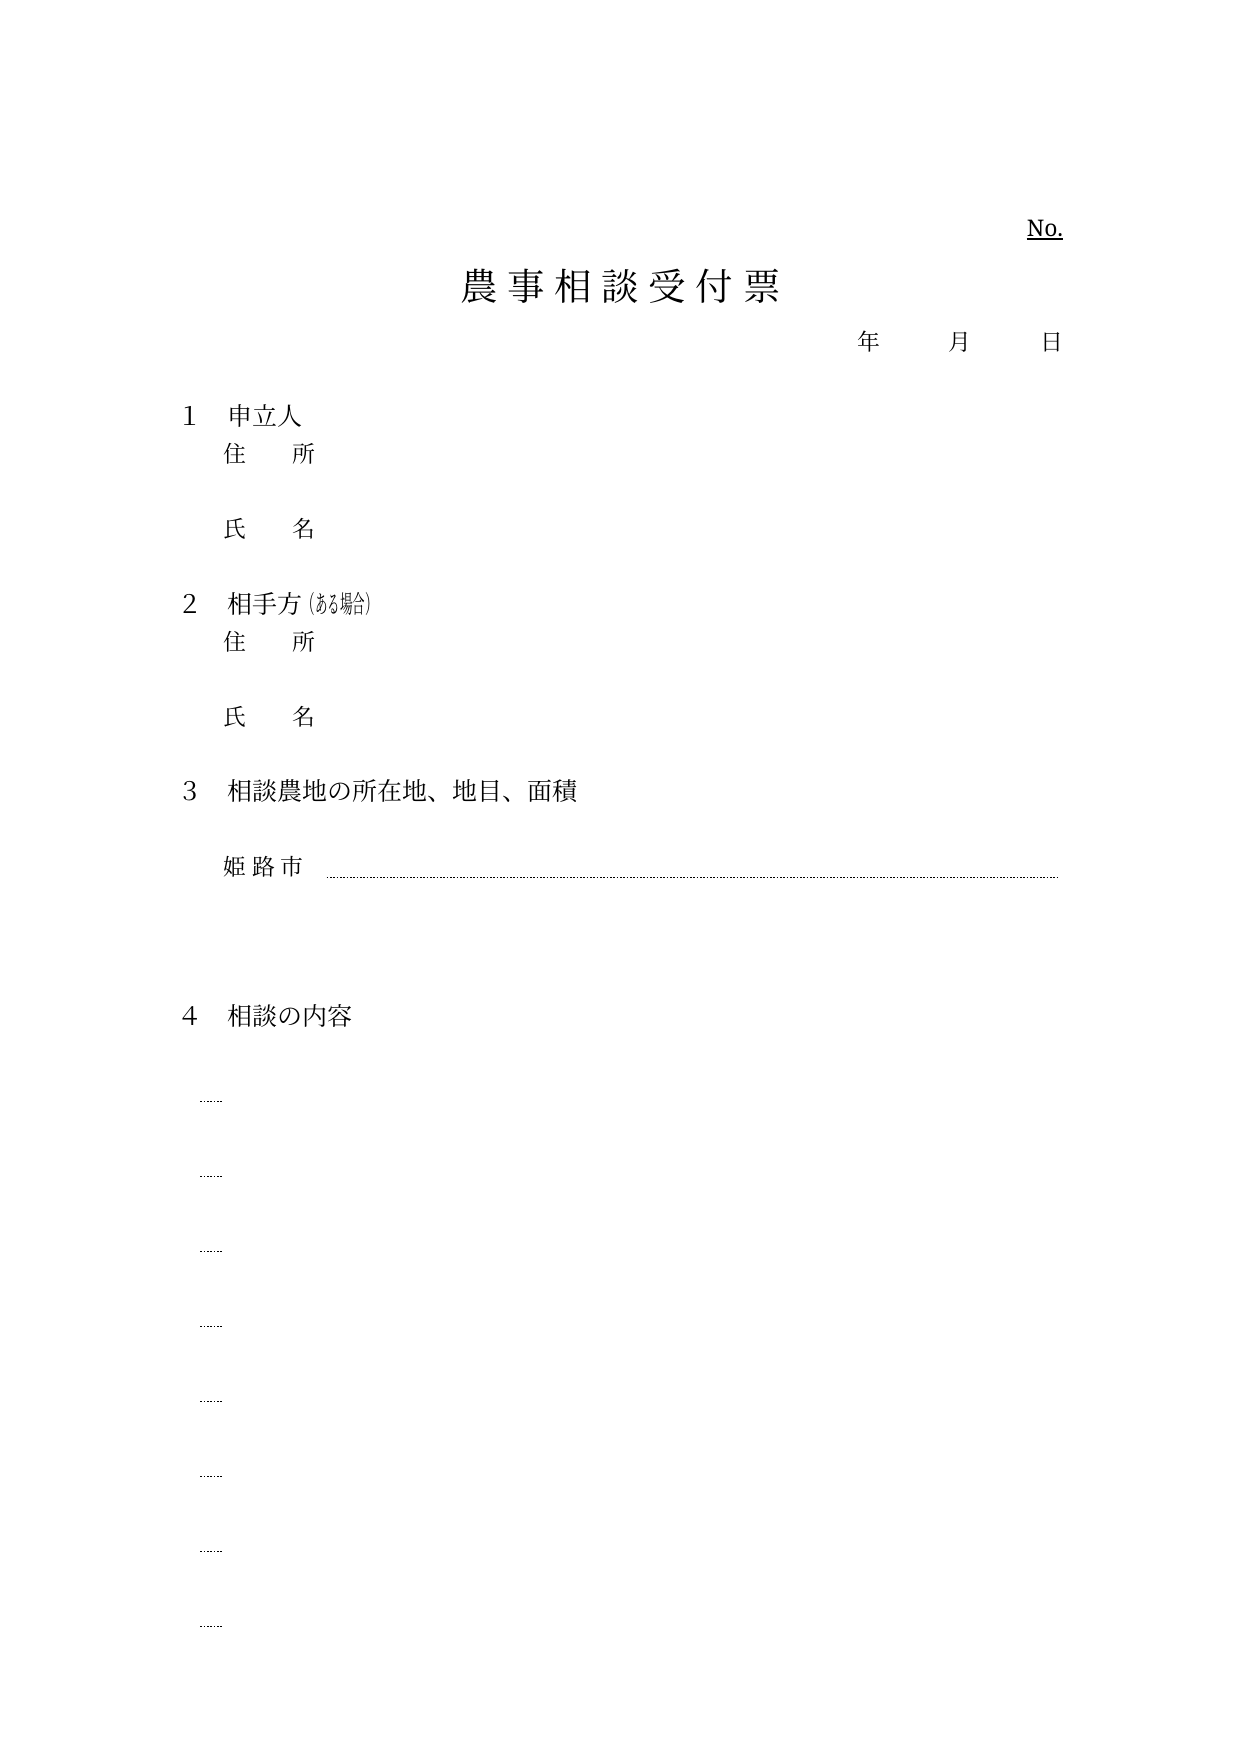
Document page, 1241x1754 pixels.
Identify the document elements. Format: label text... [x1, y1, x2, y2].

text 住 所 [177, 621, 1063, 659]
text 年 月 日 [177, 321, 1063, 359]
text １ 申立人 [177, 396, 1063, 434]
text 姫 路 市 [177, 846, 1063, 884]
text 氏 名 [177, 509, 1063, 546]
text 氏 名 [177, 696, 1063, 734]
text ２ 相手方（ある場合） [177, 584, 1063, 621]
text ４ 相談の内容 [177, 996, 1063, 1034]
text No. [177, 209, 1063, 246]
text 住 所 [177, 434, 1063, 471]
text ３ 相談農地の所在地、地目、面積 [177, 771, 1063, 809]
text 農 事 相 談 受 付 票 [177, 246, 1063, 321]
